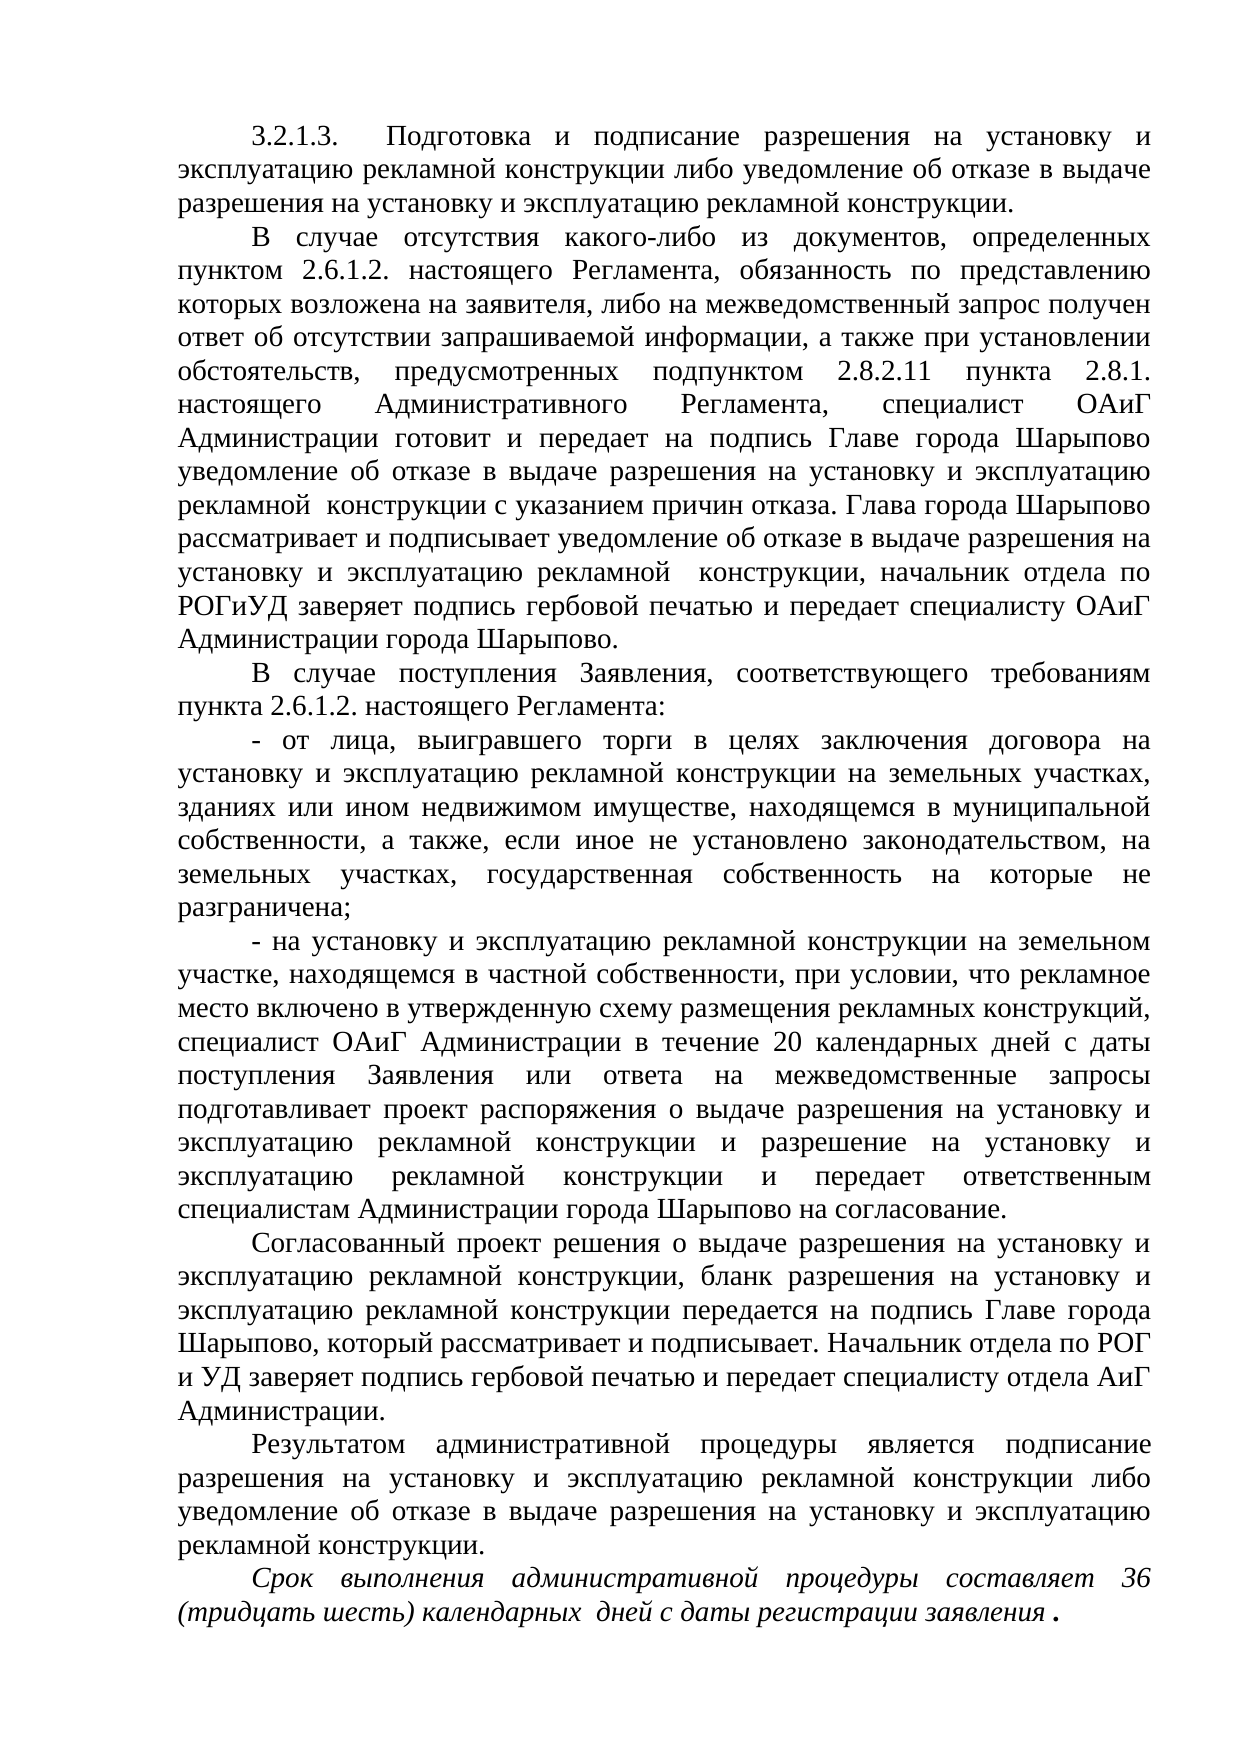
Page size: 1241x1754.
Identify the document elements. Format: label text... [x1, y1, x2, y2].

text В случае отсутствия какого-либо из документов, определенных пунктом 2.6.1.2. настоящего Регламента, обязанность по представлению которых возложена на заявителя, либо на межведомственный запрос получен ответ об отсутствии запрашиваемой информации, а также при установлении обстоятельств, предусмотренных подпунктом 2.8.2.11 пункта 2.8.1. настоящего Административного Регламента, специалист ОАиГ Администрации готовит и передает на подпись Главе города Шарыпово уведомление об отказе в выдаче разрешения на установку и эксплуатацию рекламной конструкции с указанием причин отказа. Глава города Шарыпово рассматривает и подписывает уведомление об отказе в выдаче разрешения на установку и эксплуатацию рекламной конструкции, начальник отдела по РОГиУД заверяет подпись гербовой печатью и передает специалисту ОАиГ Администрации города Шарыпово. [177, 219, 1152, 655]
text Согласованный проект решения о выдаче разрешения на установку и эксплуатацию рекламной конструкции, бланк разрешения на установку и эксплуатацию рекламной конструкции передается на подпись Главе города Шарыпово, который рассматривает и подписывает. Начальник отдела по РОГ и УД заверяет подпись гербовой печатью и передает специалисту отдела АиГ Администрации. [177, 1225, 1152, 1426]
text 3.2.1.3. Подготовка и подписание разрешения на установку и эксплуатацию рекламной конструкции либо уведомление об отказе в выдаче разрешения на установку и эксплуатацию рекламной конструкции. [177, 118, 1152, 219]
text В случае поступления Заявления, соответствующего требованиям пункта 2.6.1.2. настоящего Регламента: [177, 655, 1152, 722]
text - от лица, выигравшего торги в целях заключения договора на установку и эксплуатацию рекламной конструкции на земельных участках, зданиях или ином недвижимом имуществе, находящемся в муниципальной собственности, а также, если иное не установлено законодательством, на земельных участках, государственная собственность на которые не разграничена; [177, 722, 1152, 923]
text - на установку и эксплуатацию рекламной конструкции на земельном участке, находящемся в частной собственности, при условии, что рекламное место включено в утвержденную схему размещения рекламных конструкций, специалист ОАиГ Администрации в течение 20 календарных дней с даты поступления Заявления или ответа на межведомственные запросы подготавливает проект распоряжения о выдаче разрешения на установку и эксплуатацию рекламной конструкции и разрешение на установку и эксплуатацию рекламной конструкции и передает ответственным специалистам Администрации города Шарыпово на согласование. [177, 923, 1152, 1225]
text Срок выполнения административной процедуры составляет 36 (тридцать шесть) календарных дней с даты регистрации заявления . [177, 1560, 1152, 1627]
text Результатом административной процедуры является подписание разрешения на установку и эксплуатацию рекламной конструкции либо уведомление об отказе в выдаче разрешения на установку и эксплуатацию рекламной конструкции. [177, 1426, 1152, 1560]
